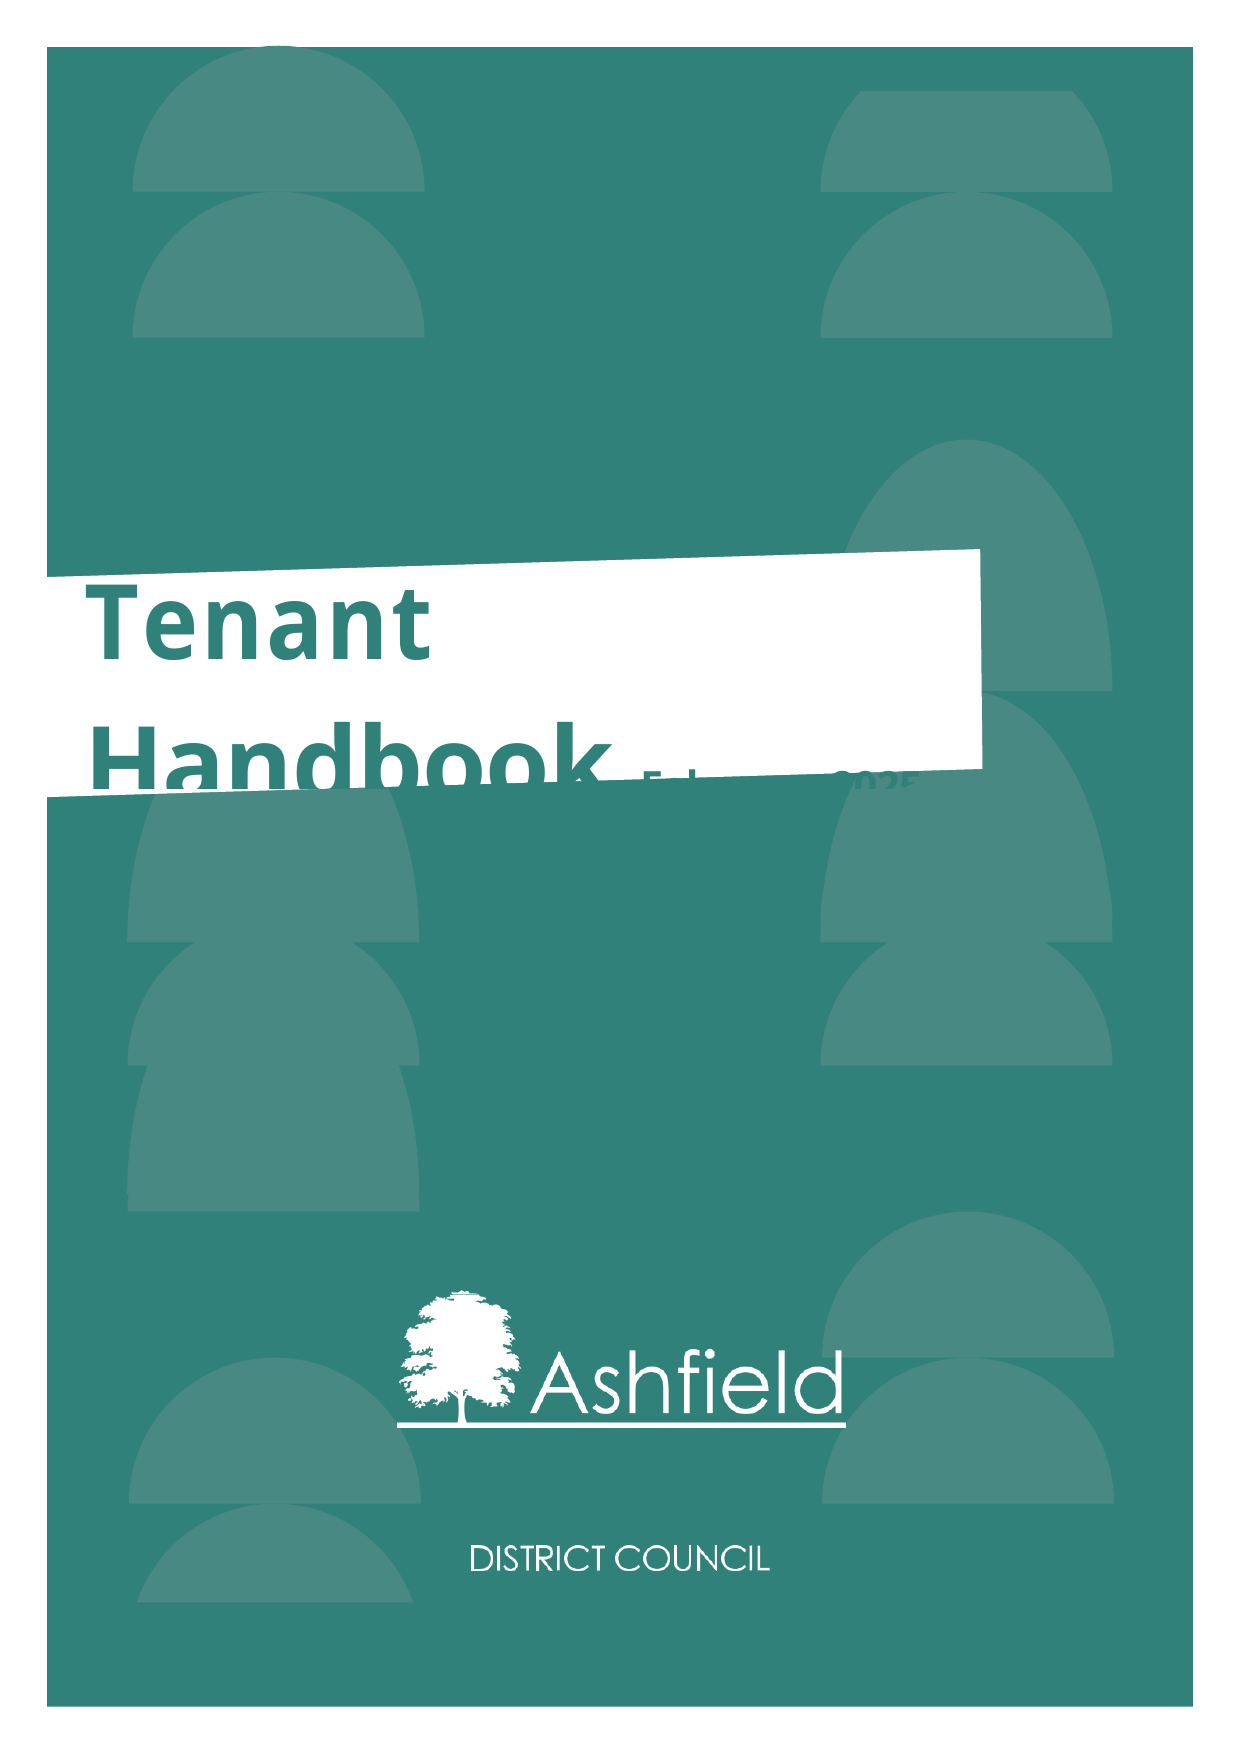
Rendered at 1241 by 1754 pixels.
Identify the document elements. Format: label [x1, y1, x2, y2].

picture [397, 1290, 846, 1428]
picture [643, 1545, 670, 1571]
picture [471, 1545, 493, 1571]
picture [721, 1545, 746, 1571]
picture [697, 1545, 717, 1571]
picture [674, 1545, 691, 1571]
picture [536, 1545, 553, 1571]
picture [564, 1545, 605, 1571]
picture [497, 1545, 534, 1571]
picture [615, 1545, 640, 1571]
